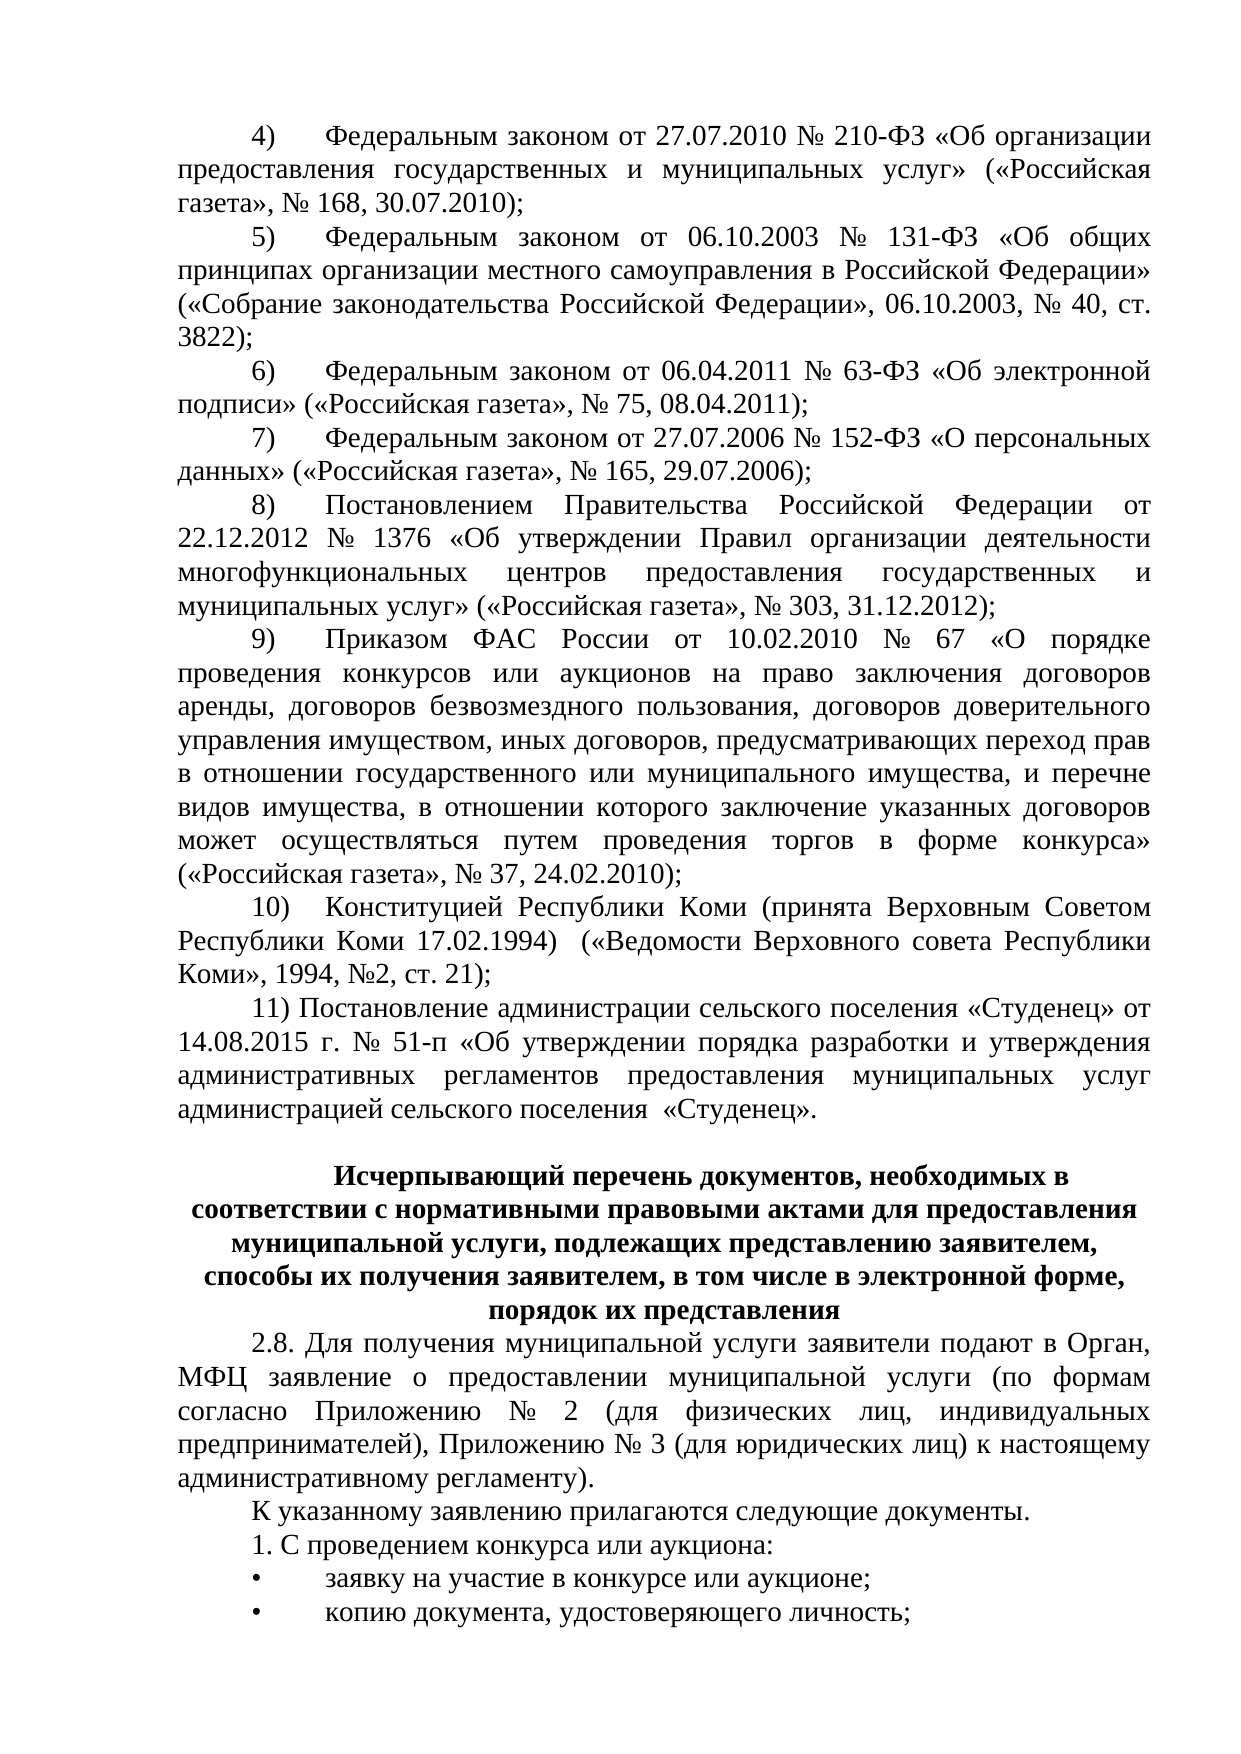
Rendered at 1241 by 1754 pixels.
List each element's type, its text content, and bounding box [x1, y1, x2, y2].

list Приказом ФАС России от 10.02.2010 № 67 «О порядке проведения конкурсов или аукционов на право заключения договоров аренды, договоров безвозмездного пользования, договоров доверительного управления имуществом, иных договоров, предусматривающих переход прав в отношении государственного или муниципального имущества, и перечне видов имущества, в отношении которого заключение указанных договоров может осуществляться путем проведения торгов в форме конкурса» («Российская газета», № 37, 24.02.2010); [177, 621, 1152, 889]
list Федеральным законом от 27.07.2010 № 210-ФЗ «Об организации предоставления государственных и муниципальных услуг» («Российская газета», № 168, 30.07.2010); [177, 118, 1152, 219]
text Исчерпывающий перечень документов, необходимых в соответствии с нормативными правовыми актами для предоставления муниципальной услуги, подлежащих представлению заявителем, способы их получения заявителем, в том числе в электронной форме, порядок их представления [177, 1158, 1152, 1326]
text К указанному заявлению прилагаются следующие документы. [177, 1493, 1152, 1527]
list Федеральным законом от 06.10.2003 № 131-ФЗ «Об общих принципах организации местного самоуправления в Российской Федерации» («Собрание законодательства Российской Федерации», 06.10.2003, № 40, ст. 3822); [177, 219, 1152, 353]
text • заявку на участие в конкурсе или аукционе; [177, 1560, 1152, 1594]
text • копию документа, удостоверяющего личность; [177, 1594, 1152, 1627]
list Постановлением Правительства Российской Федерации от 22.12.2012 № 1376 «Об утверждении Правил организации деятельности многофункциональных центров предоставления государственных и муниципальных услуг» («Российская газета», № 303, 31.12.2012); [177, 487, 1152, 621]
text 1. С проведением конкурса или аукциона: [177, 1527, 1152, 1560]
text 2.8. Для получения муниципальной услуги заявители подают в Орган, МФЦ заявление о предоставлении муниципальной услуги (по формам согласно Приложению № 2 (для физических лиц, индивидуальных предпринимателей), Приложению № 3 (для юридических лиц) к настоящему административному регламенту). [177, 1326, 1152, 1493]
list Федеральным законом от 06.04.2011 № 63-ФЗ «Об электронной подписи» («Российская газета», № 75, 08.04.2011); [177, 353, 1152, 420]
list Конституцией Республики Коми (принята Верховным Советом Республики Коми 17.02.1994) («Ведомости Верховного совета Республики Коми», 1994, №2, ст. 21); [177, 889, 1152, 990]
text 11) Постановление администрации сельского поселения «Студенец» от 14.08.2015 г. № 51-п «Об утверждении порядка разработки и утверждения административных регламентов предоставления муниципальных услуг администрацией сельского поселения «Студенец». [177, 990, 1152, 1124]
list Федеральным законом от 27.07.2006 № 152-ФЗ «О персональных данных» («Российская газета», № 165, 29.07.2006); [177, 420, 1152, 487]
